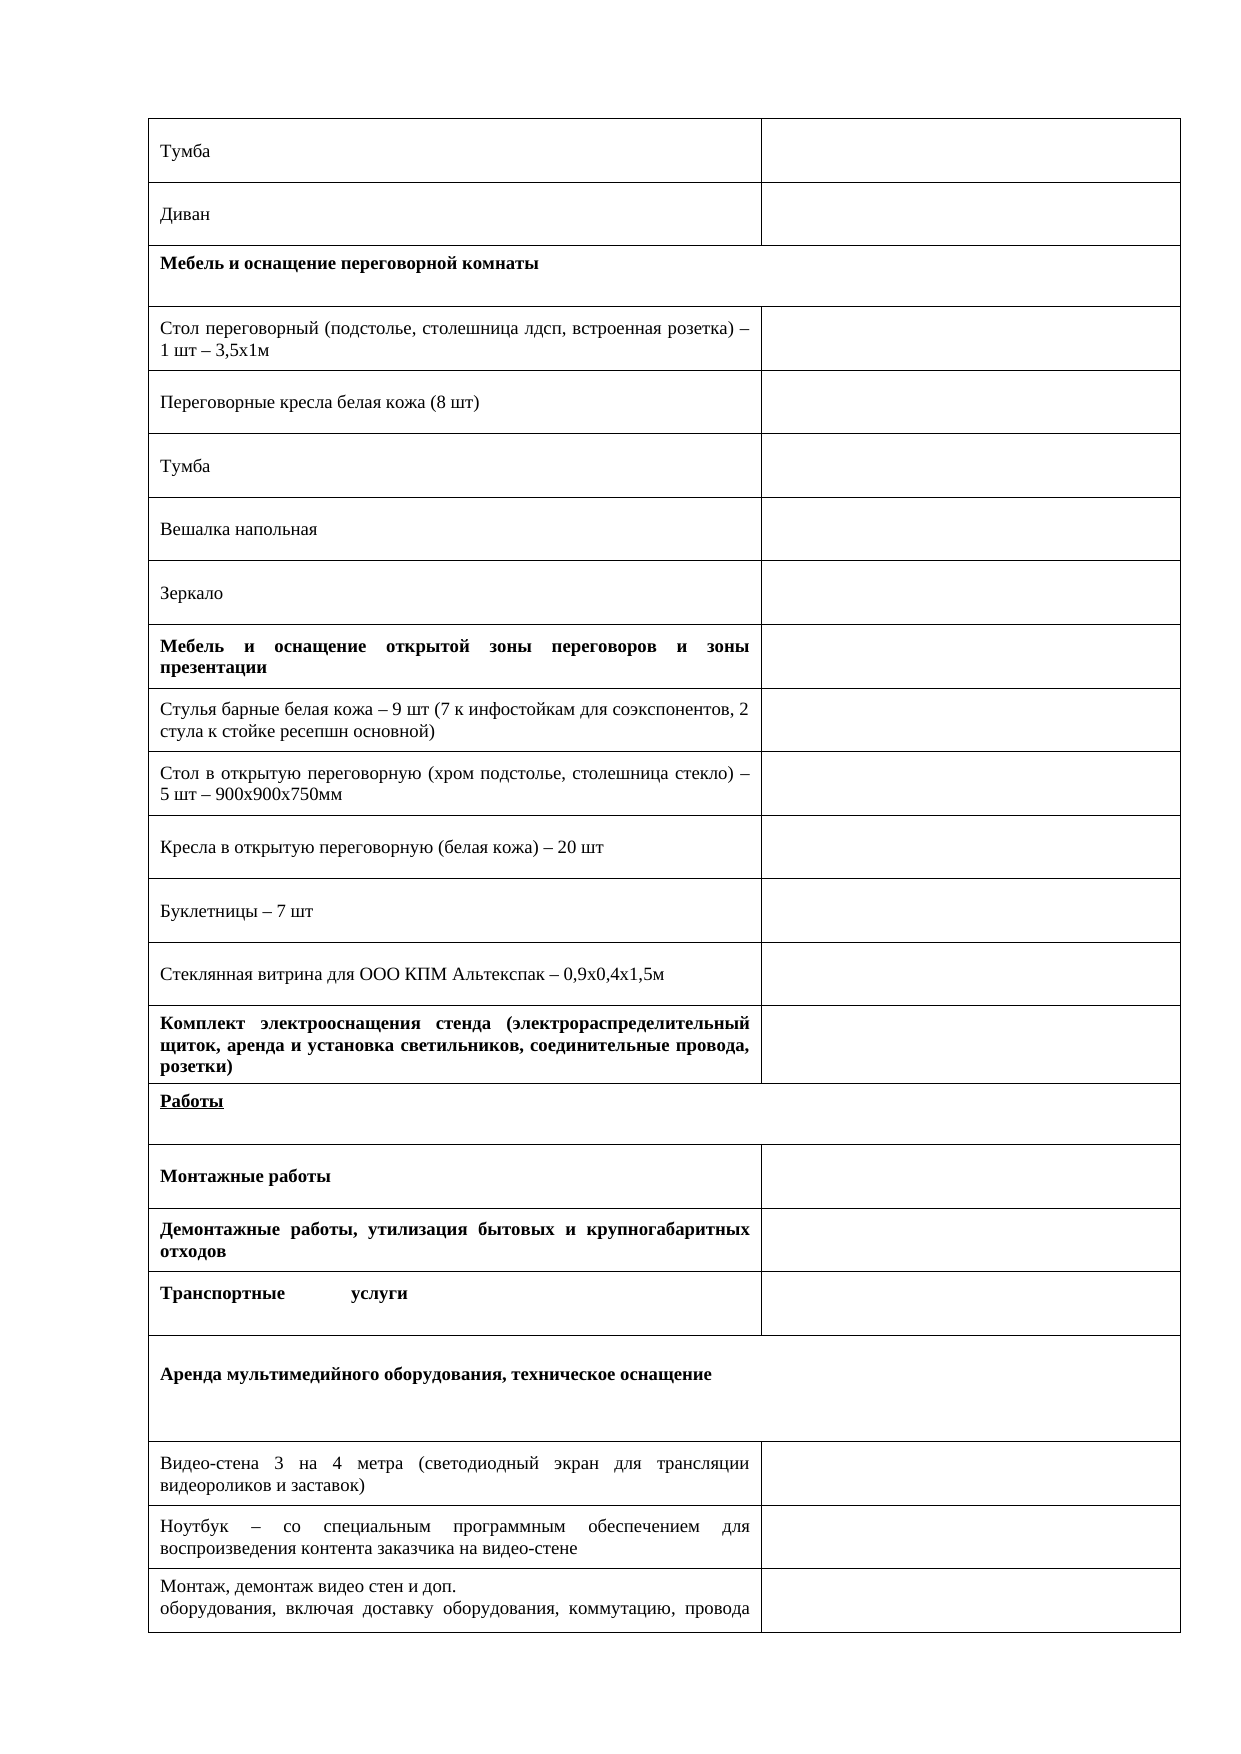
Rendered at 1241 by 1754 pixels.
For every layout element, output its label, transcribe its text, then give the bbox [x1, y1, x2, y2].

table_cell [762, 943, 1180, 1005]
table_cell [762, 434, 1180, 497]
table_cell Стулья барные белая кожа – 9 шт (7 к инфостойкам для соэкспонентов, 2 стула к стойке ресепшн основной) [149, 689, 761, 751]
table_cell Демонтажные работы, утилизация бытовых и крупногабаритных отходов [149, 1209, 761, 1271]
table_cell Вешалка напольная [149, 498, 761, 560]
table_cell Транспортные услуги [149, 1272, 761, 1334]
table_cell Стол в открытую переговорную (хром подстолье, столешница стекло) – 5 шт – 900х900х750мм [149, 752, 761, 814]
table_cell [762, 183, 1180, 245]
table_cell [762, 1272, 1180, 1334]
table_cell Тумба [149, 434, 761, 497]
table_cell Видео-стена 3 на 4 метра (светодиодный экран для трансляции видеороликов и заставок) [149, 1442, 761, 1505]
table_cell [762, 1006, 1180, 1083]
table_cell [762, 816, 1180, 878]
table_cell [762, 561, 1180, 624]
table_cell [762, 689, 1180, 751]
table_cell [762, 1209, 1180, 1271]
table_cell Зеркало [149, 561, 761, 624]
table_cell [762, 307, 1180, 370]
table_cell [762, 1145, 1180, 1207]
table_cell Работы [149, 1084, 1180, 1144]
table_cell Буклетницы – 7 шт [149, 879, 761, 942]
table_cell Комплект электрооснащения стенда (электрораспределительный щиток, аренда и установка светильников, соединительные провода, розетки) [149, 1006, 761, 1083]
table_cell Стеклянная витрина для ООО КПМ Альтекспак – 0,9х0,4х1,5м [149, 943, 761, 1005]
table_cell Тумба [149, 119, 761, 182]
table_cell Аренда мультимедийного оборудования, техническое оснащение [149, 1336, 1180, 1441]
table_cell Кресла в открытую переговорную (белая кожа) – 20 шт [149, 816, 761, 878]
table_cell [149, 1569, 761, 1632]
table_cell Диван [149, 183, 761, 245]
table_cell [762, 625, 1180, 687]
table_cell [762, 879, 1180, 942]
table_cell Мебель и оснащение переговорной комнаты [149, 246, 1180, 306]
table_cell [762, 752, 1180, 814]
table_cell Стол переговорный (подстолье, столешница лдсп, встроенная розетка) – 1 шт – 3,5х1м [149, 307, 761, 370]
table_cell Мебель и оснащение открытой зоны переговоров и зоны презентации [149, 625, 761, 687]
table_cell [762, 371, 1180, 433]
table_cell [762, 1569, 1180, 1632]
table_cell [762, 1506, 1180, 1568]
table_cell Монтажные работы [149, 1145, 761, 1207]
table_cell Ноутбук – со специальным программным обеспечением для воспроизведения контента заказчика на видео-стене [149, 1506, 761, 1568]
table_cell [762, 1442, 1180, 1505]
table_cell [762, 119, 1180, 182]
table_cell Переговорные кресла белая кожа (8 шт) [149, 371, 761, 433]
table_cell [762, 498, 1180, 560]
